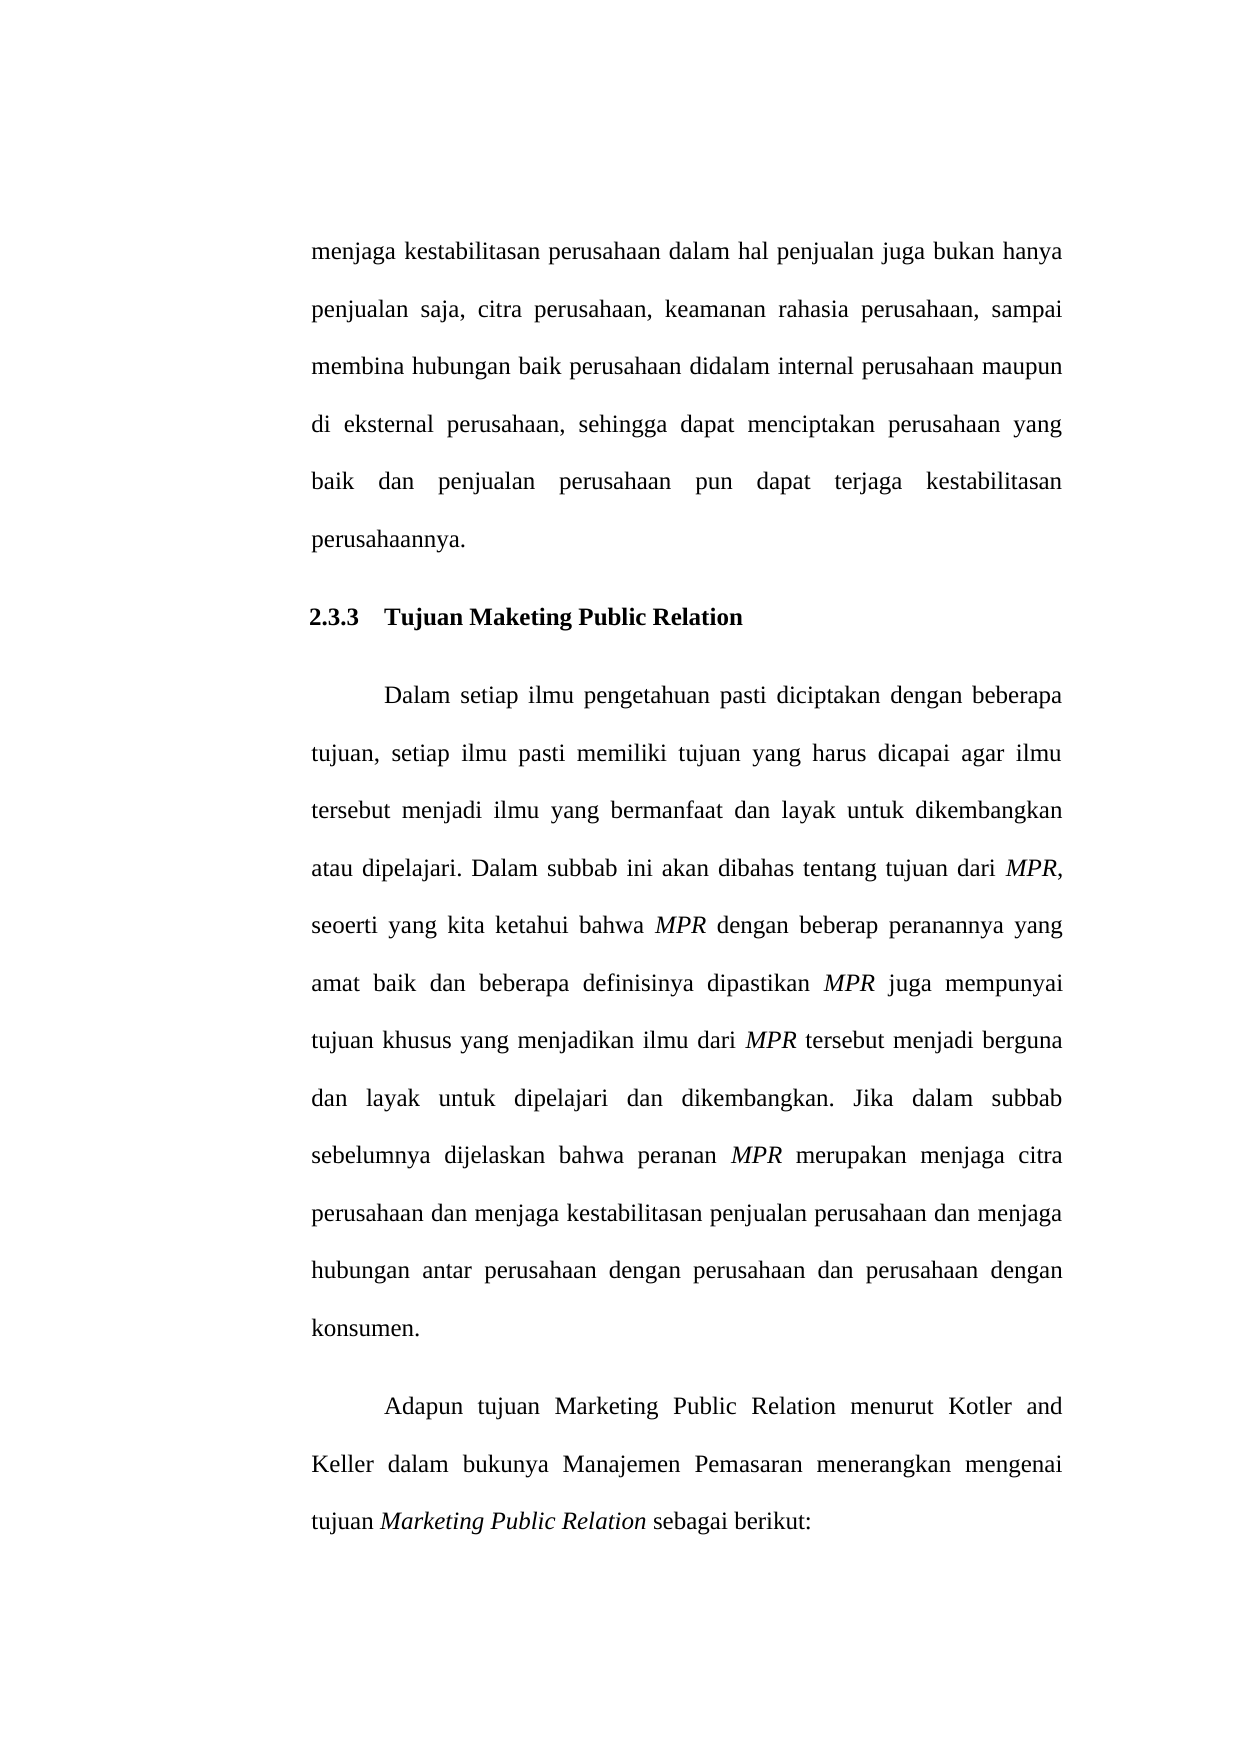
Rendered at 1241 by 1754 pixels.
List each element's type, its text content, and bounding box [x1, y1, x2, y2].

text Adapun tujuan Marketing Public Relation menurut Kotler and Keller dalam bukunya Manajemen Pemasaran menerangkan mengenai tujuan Marketing Public Relation sebagai berikut: [311, 1391, 1063, 1535]
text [311, 236, 1063, 552]
list Tujuan Maketing Public Relation [309, 602, 1063, 631]
text Dalam setiap ilmu pengetahuan pasti diciptakan dengan beberapa tujuan, setiap ilmu pasti memiliki tujuan yang harus dicapai agar ilmu tersebut menjadi ilmu yang bermanfaat dan layak untuk dikembangkan atau dipelajari. Dalam subbab ini akan dibahas tentang tujuan dari MPR, seoerti yang kita ketahui bahwa MPR dengan beberap peranannya yang amat baik dan beberapa definisinya dipastikan MPR juga mempunyai tujuan khusus yang menjadikan ilmu dari MPR tersebut menjadi berguna dan layak untuk dipelajari dan dikembangkan. Jika dalam subbab sebelumnya dijelaskan bahwa peranan MPR merupakan menjaga citra perusahaan dan menjaga kestabilitasan penjualan perusahaan dan menjaga hubungan antar perusahaan dengan perusahaan dan perusahaan dengan konsumen. [311, 680, 1063, 1342]
